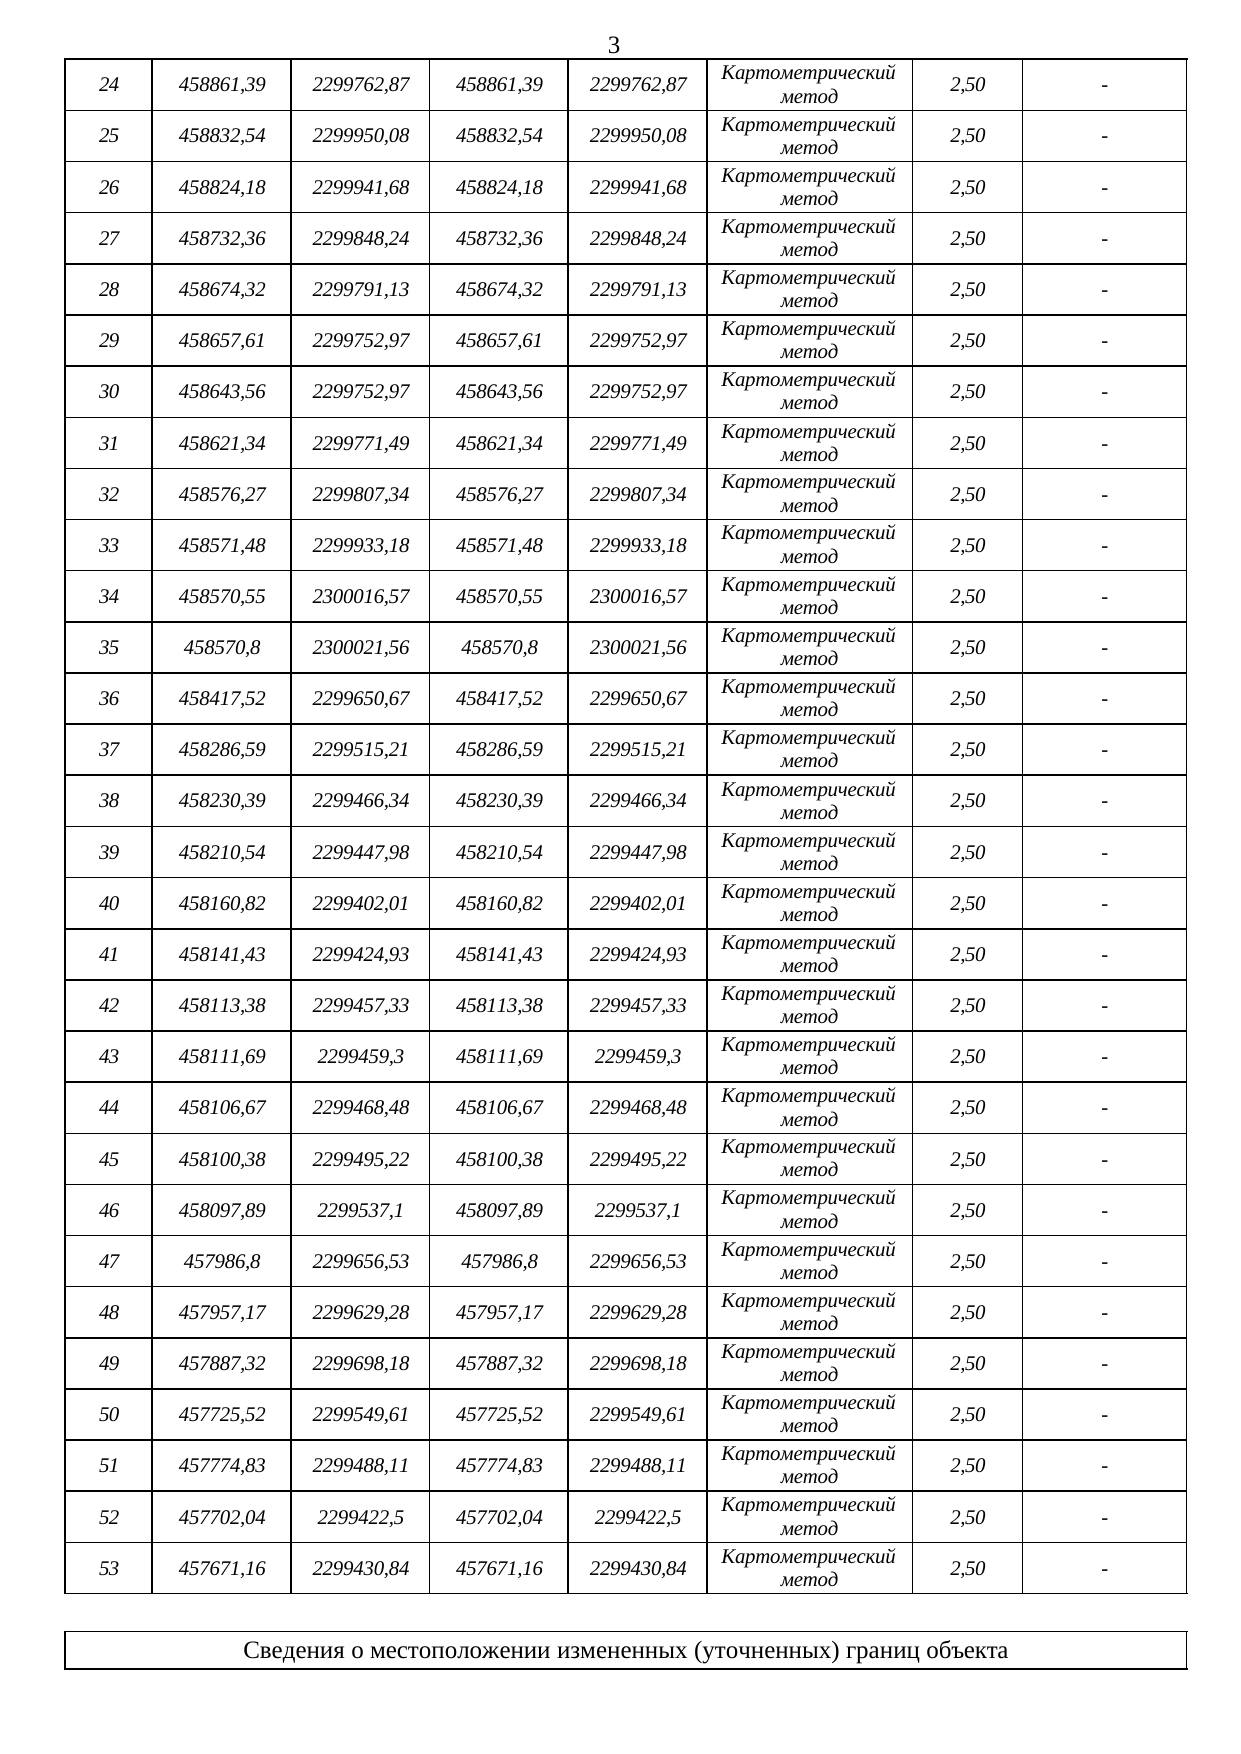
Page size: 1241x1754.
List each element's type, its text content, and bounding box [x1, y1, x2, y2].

table_cell 2299656,53 [292, 1236, 429, 1286]
table_cell Картометрический метод [708, 469, 912, 519]
table_cell 458111,69 [153, 1032, 290, 1081]
table_cell 2,50 [913, 1339, 1022, 1388]
table_cell 2299762,87 [569, 60, 706, 109]
table_cell 29 [66, 316, 151, 365]
table_cell 457725,52 [430, 1390, 567, 1439]
table_cell 2,50 [913, 930, 1022, 979]
table_cell 49 [66, 1339, 151, 1388]
table_cell 458097,89 [430, 1185, 567, 1235]
table_cell 53 [66, 1543, 151, 1593]
table_cell - [1023, 418, 1186, 467]
table_cell 2299424,93 [292, 930, 429, 979]
table_cell 26 [66, 162, 151, 212]
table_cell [708, 1543, 912, 1593]
table_cell 458097,89 [153, 1185, 290, 1235]
table_cell 2299791,13 [292, 265, 429, 314]
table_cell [708, 60, 912, 109]
table_cell 43 [66, 1032, 151, 1081]
table_cell Картометрический метод [708, 213, 912, 263]
table_cell 2,50 [913, 1287, 1022, 1337]
table_cell 2299752,97 [569, 316, 706, 365]
table_cell 458113,38 [430, 981, 567, 1030]
table_cell 458230,39 [430, 776, 567, 826]
table_cell 2,50 [913, 1236, 1022, 1286]
table_cell 2299459,3 [569, 1032, 706, 1081]
table_cell Картометрический метод [708, 1287, 912, 1337]
table_cell 458832,54 [430, 111, 567, 161]
table_cell Картометрический метод [708, 520, 912, 570]
table_cell 458732,36 [430, 213, 567, 263]
table_cell 457887,32 [430, 1339, 567, 1388]
table_cell 2299549,61 [292, 1390, 429, 1439]
table_cell 458160,82 [153, 878, 290, 928]
table_cell 457671,16 [153, 1543, 290, 1593]
table_cell 458674,32 [430, 265, 567, 314]
table_cell Картометрический метод [708, 1390, 912, 1439]
table_cell 458141,43 [430, 930, 567, 979]
table_cell 457774,83 [430, 1441, 567, 1490]
table_cell - [1023, 930, 1186, 979]
table_cell 2,50 [913, 1032, 1022, 1081]
table_cell 458832,54 [153, 111, 290, 161]
table_cell Картометрический метод [708, 776, 912, 826]
table_cell 458210,54 [153, 827, 290, 877]
table_cell 458570,55 [153, 571, 290, 621]
table_cell - [1023, 1339, 1186, 1388]
table_cell 2,50 [913, 674, 1022, 723]
table_cell 2299933,18 [569, 520, 706, 570]
table_cell 2300021,56 [292, 623, 429, 672]
table_cell 2299941,68 [292, 162, 429, 212]
table_cell 458286,59 [153, 725, 290, 774]
table_cell 2,50 [913, 981, 1022, 1030]
table_cell Картометрический метод [708, 878, 912, 928]
table_cell 41 [66, 930, 151, 979]
table_cell 2299537,1 [569, 1185, 706, 1235]
table_cell 2299807,34 [292, 469, 429, 519]
table_cell 458113,38 [153, 981, 290, 1030]
table_cell 457887,32 [153, 1339, 290, 1388]
table_cell 42 [66, 981, 151, 1030]
table_cell 2,50 [913, 213, 1022, 263]
table_cell 24 [66, 60, 151, 109]
table_cell Картометрический метод [708, 930, 912, 979]
table_cell 2299629,28 [569, 1287, 706, 1337]
table_cell Картометрический метод [708, 725, 912, 774]
table_cell 458824,18 [430, 162, 567, 212]
table_cell 458657,61 [430, 316, 567, 365]
table_cell 2,50 [913, 265, 1022, 314]
table_cell - [1023, 1236, 1186, 1286]
table_cell 2299495,22 [292, 1134, 429, 1183]
table_cell - [1023, 1083, 1186, 1132]
table_cell 458230,39 [153, 776, 290, 826]
table_cell 458571,48 [430, 520, 567, 570]
table_cell 457774,83 [153, 1441, 290, 1490]
table_cell 2299762,87 [292, 60, 429, 109]
table_cell 457986,8 [153, 1236, 290, 1286]
table_cell 2299457,33 [292, 981, 429, 1030]
table_cell 2299422,5 [292, 1492, 429, 1542]
table_cell 39 [66, 827, 151, 877]
table_cell 2,50 [913, 367, 1022, 416]
table_cell 2299430,84 [292, 1543, 429, 1593]
table_cell Картометрический метод [708, 623, 912, 672]
table_cell 2299447,98 [292, 827, 429, 877]
table_cell 2,50 [913, 725, 1022, 774]
table_cell - [1023, 265, 1186, 314]
table_cell 2299466,34 [569, 776, 706, 826]
table_cell 2299488,11 [569, 1441, 706, 1490]
table_cell - [1023, 1032, 1186, 1081]
table_cell 50 [66, 1390, 151, 1439]
table_cell 2299950,08 [569, 111, 706, 161]
table_header Сведения о местоположении измененных (уточненных) границ объекта [66, 1632, 1186, 1668]
table_cell 2299515,21 [292, 725, 429, 774]
table_cell 2,50 [913, 623, 1022, 672]
table_cell 458160,82 [430, 878, 567, 928]
table_cell Картометрический метод [708, 162, 912, 212]
table_cell 458657,61 [153, 316, 290, 365]
table_cell 27 [66, 213, 151, 263]
table_cell 2,50 [913, 111, 1022, 161]
table_cell 2299791,13 [569, 265, 706, 314]
table_cell 2,50 [913, 878, 1022, 928]
table_cell 2299447,98 [569, 827, 706, 877]
table_cell 37 [66, 725, 151, 774]
table_cell 2,50 [913, 1185, 1022, 1235]
table_cell 458570,8 [430, 623, 567, 672]
table_cell 2299457,33 [569, 981, 706, 1030]
table_cell 2299515,21 [569, 725, 706, 774]
table_cell Картометрический метод [708, 418, 912, 467]
table_cell 458417,52 [430, 674, 567, 723]
table_cell 2,50 [913, 1492, 1022, 1542]
table_cell 2299698,18 [569, 1339, 706, 1388]
table_cell 28 [66, 265, 151, 314]
table_cell Картометрический метод [708, 367, 912, 416]
table_cell 45 [66, 1134, 151, 1183]
table_cell Картометрический метод [708, 1083, 912, 1132]
table_cell 2300016,57 [569, 571, 706, 621]
table_cell 2299488,11 [292, 1441, 429, 1490]
table_cell 25 [66, 111, 151, 161]
table_cell 2299933,18 [292, 520, 429, 570]
table_cell 2,50 [913, 162, 1022, 212]
table_cell 2299771,49 [292, 418, 429, 467]
table_cell 52 [66, 1492, 151, 1542]
table_cell 44 [66, 1083, 151, 1132]
table_cell 2299459,3 [292, 1032, 429, 1081]
table_cell 458861,39 [430, 60, 567, 109]
table_cell 458100,38 [153, 1134, 290, 1183]
table_cell 2299430,84 [569, 1543, 706, 1593]
table_cell Картометрический метод [708, 1032, 912, 1081]
table_cell 458674,32 [153, 265, 290, 314]
table_cell 2,50 [913, 1390, 1022, 1439]
table_cell 2,50 [913, 316, 1022, 365]
table_cell 34 [66, 571, 151, 621]
table_cell Картометрический метод [708, 265, 912, 314]
table_cell - [1023, 571, 1186, 621]
table_cell 458570,8 [153, 623, 290, 672]
table_cell 458576,27 [430, 469, 567, 519]
table_cell 457702,04 [153, 1492, 290, 1542]
table_cell 458643,56 [153, 367, 290, 416]
table_cell 458106,67 [430, 1083, 567, 1132]
table_cell - [1023, 1390, 1186, 1439]
table_cell - [1023, 1134, 1186, 1183]
table_cell 2300021,56 [569, 623, 706, 672]
table_cell Картометрический метод [708, 1441, 912, 1490]
table_cell 458576,27 [153, 469, 290, 519]
table_cell 2,50 [913, 1441, 1022, 1490]
table_cell 458570,55 [430, 571, 567, 621]
table_cell 2299422,5 [569, 1492, 706, 1542]
table_cell Картометрический метод [708, 1492, 912, 1542]
table_cell 2,50 [913, 1083, 1022, 1132]
table_cell 2299629,28 [292, 1287, 429, 1337]
table_cell 2299650,67 [292, 674, 429, 723]
table_cell - [1023, 162, 1186, 212]
table_cell 2299752,97 [569, 367, 706, 416]
table_cell 458643,56 [430, 367, 567, 416]
table_cell - [1023, 1543, 1186, 1593]
table_cell 2,50 [913, 571, 1022, 621]
table_cell Картометрический метод [708, 827, 912, 877]
table_cell - [1023, 316, 1186, 365]
table_cell 2,50 [913, 1543, 1022, 1593]
table_cell Картометрический метод [708, 981, 912, 1030]
table_cell - [1023, 1185, 1186, 1235]
table_cell 2299771,49 [569, 418, 706, 467]
table_cell 2299495,22 [569, 1134, 706, 1183]
table_cell 2,50 [913, 776, 1022, 826]
table_cell 2299549,61 [569, 1390, 706, 1439]
table_cell 2299941,68 [569, 162, 706, 212]
table_cell 2,50 [913, 520, 1022, 570]
table_cell 2,50 [913, 1134, 1022, 1183]
table_cell - [1023, 367, 1186, 416]
table_cell 458621,34 [153, 418, 290, 467]
table_cell 2299848,24 [292, 213, 429, 263]
table_cell 47 [66, 1236, 151, 1286]
table_cell 36 [66, 674, 151, 723]
table_cell 35 [66, 623, 151, 672]
table_cell - [1023, 60, 1186, 109]
table_cell 458111,69 [430, 1032, 567, 1081]
table_cell 2300016,57 [292, 571, 429, 621]
table_cell - [1023, 111, 1186, 161]
table_cell 2299752,97 [292, 316, 429, 365]
table_cell 458100,38 [430, 1134, 567, 1183]
table_cell - [1023, 827, 1186, 877]
table_cell 2299402,01 [569, 878, 706, 928]
table_cell 457957,17 [153, 1287, 290, 1337]
table_cell - [1023, 520, 1186, 570]
table_cell Картометрический метод [708, 1134, 912, 1183]
table_cell 2,50 [913, 418, 1022, 467]
table_cell - [1023, 1287, 1186, 1337]
table_cell 457957,17 [430, 1287, 567, 1337]
table_cell 33 [66, 520, 151, 570]
table_cell 51 [66, 1441, 151, 1490]
table_cell 2299424,93 [569, 930, 706, 979]
table_cell 2299466,34 [292, 776, 429, 826]
table_cell 2299656,53 [569, 1236, 706, 1286]
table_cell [708, 111, 912, 161]
table_cell - [1023, 1441, 1186, 1490]
table_cell - [1023, 623, 1186, 672]
table_cell 40 [66, 878, 151, 928]
table_cell 458286,59 [430, 725, 567, 774]
table_cell Картометрический метод [708, 674, 912, 723]
table_cell Картометрический метод [708, 571, 912, 621]
table_cell - [1023, 725, 1186, 774]
table_cell 458141,43 [153, 930, 290, 979]
table_cell 48 [66, 1287, 151, 1337]
table_cell 2,50 [913, 60, 1022, 109]
table_cell 2299537,1 [292, 1185, 429, 1235]
table_cell 458732,36 [153, 213, 290, 263]
table_cell Картометрический метод [708, 1339, 912, 1388]
table_cell 2299848,24 [569, 213, 706, 263]
table_cell - [1023, 674, 1186, 723]
table_cell 2299698,18 [292, 1339, 429, 1388]
table_cell 458417,52 [153, 674, 290, 723]
table_cell 32 [66, 469, 151, 519]
table_cell 2299468,48 [569, 1083, 706, 1132]
table_cell - [1023, 1492, 1186, 1542]
table_cell 458210,54 [430, 827, 567, 877]
table_cell 2299650,67 [569, 674, 706, 723]
table_cell 2299950,08 [292, 111, 429, 161]
table_cell 458824,18 [153, 162, 290, 212]
table_cell - [1023, 878, 1186, 928]
table_cell 458571,48 [153, 520, 290, 570]
table_cell 31 [66, 418, 151, 467]
table_cell Картометрический метод [708, 316, 912, 365]
table_cell - [1023, 776, 1186, 826]
table_cell 2299752,97 [292, 367, 429, 416]
table_cell 38 [66, 776, 151, 826]
table_cell - [1023, 981, 1186, 1030]
table_cell - [1023, 213, 1186, 263]
table_cell 457702,04 [430, 1492, 567, 1542]
table_cell - [1023, 469, 1186, 519]
table_cell 457671,16 [430, 1543, 567, 1593]
table_cell 458106,67 [153, 1083, 290, 1132]
table_cell 2299468,48 [292, 1083, 429, 1132]
table_cell 457725,52 [153, 1390, 290, 1439]
table_cell 2,50 [913, 469, 1022, 519]
table_cell 2299807,34 [569, 469, 706, 519]
table_cell 2299402,01 [292, 878, 429, 928]
table_cell Картометрический метод [708, 1236, 912, 1286]
table_cell 458861,39 [153, 60, 290, 109]
table_cell Картометрический метод [708, 1185, 912, 1235]
table_cell 458621,34 [430, 418, 567, 467]
table_cell 2,50 [913, 827, 1022, 877]
table_cell 457986,8 [430, 1236, 567, 1286]
table_cell 46 [66, 1185, 151, 1235]
table_cell 30 [66, 367, 151, 416]
